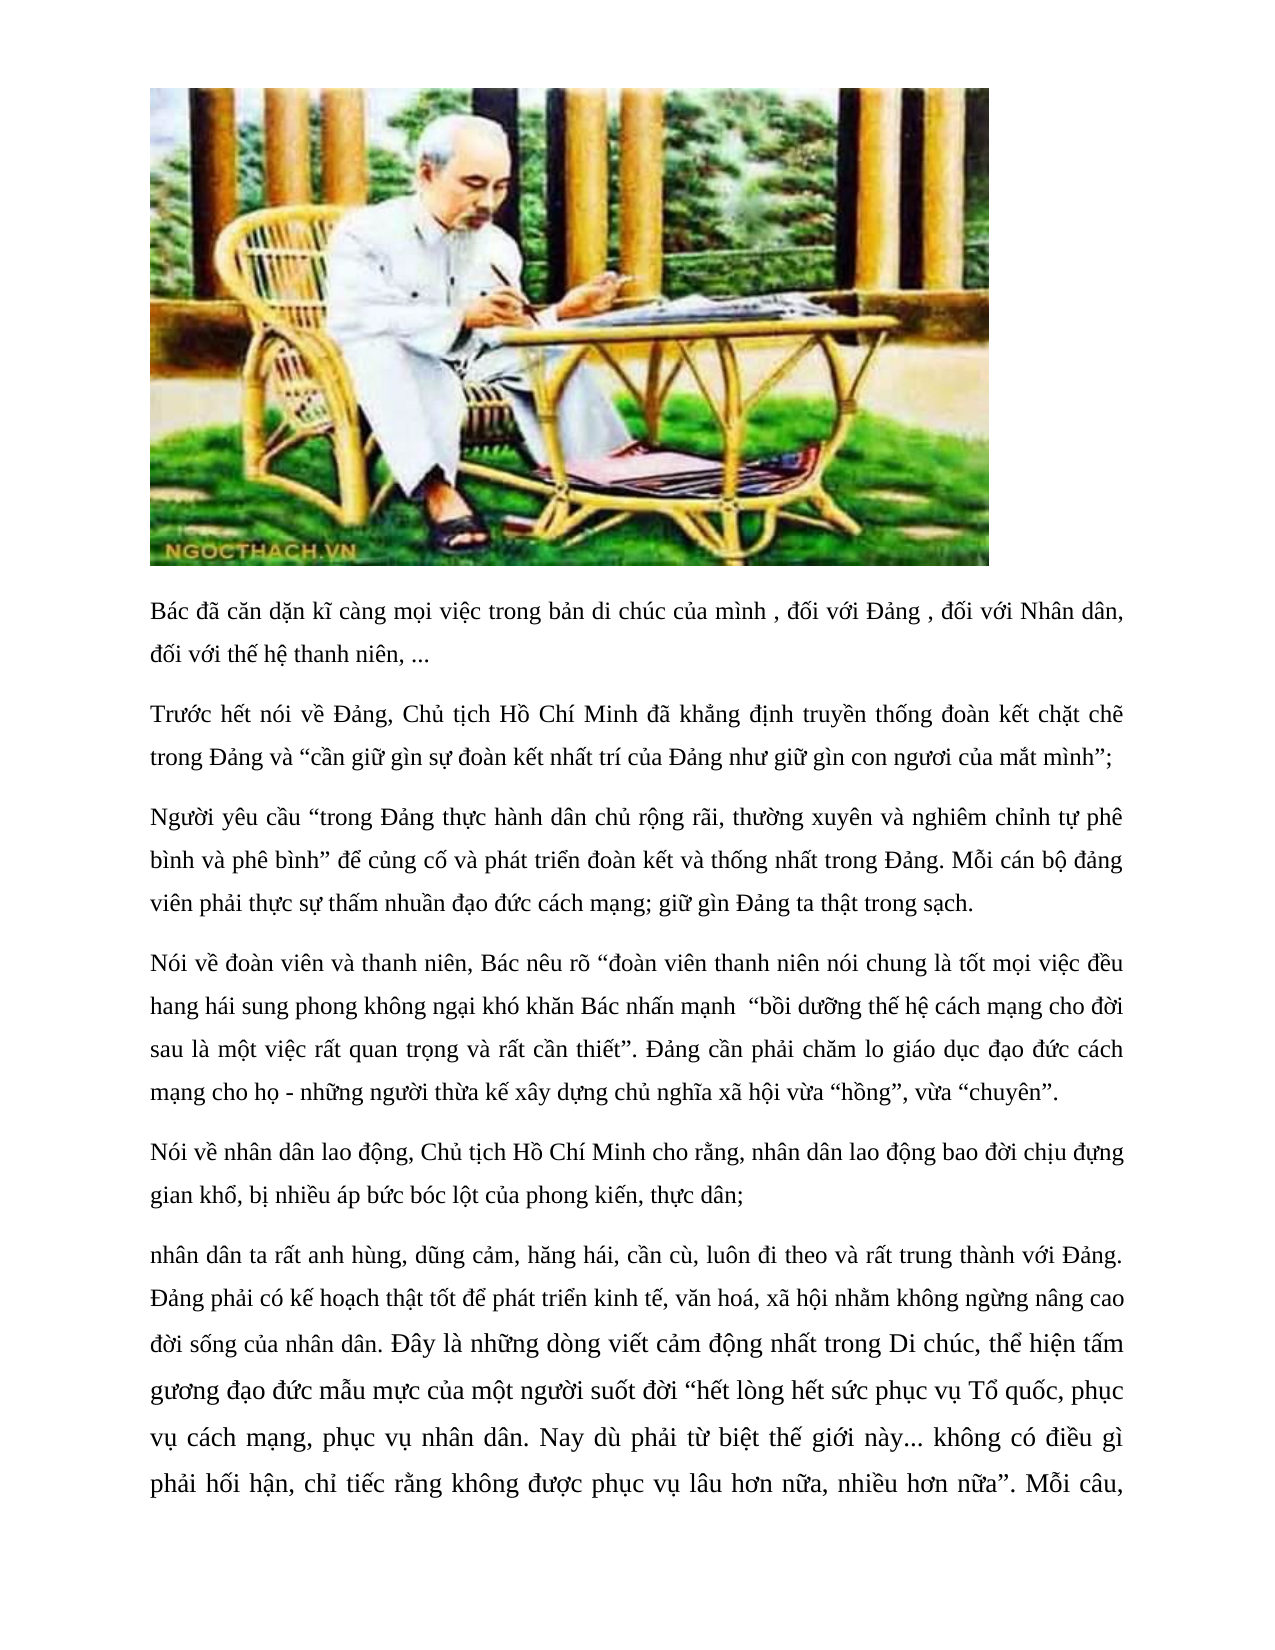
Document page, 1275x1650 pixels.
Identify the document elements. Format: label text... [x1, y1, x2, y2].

text Nói về nhân dân lao động, Chủ tịch Hồ Chí Minh cho rằng, nhân dân lao động bao đời chịu đựng gian khổ, bị nhiều áp bức bóc lột của phong kiến, thực dân; [150, 1137, 1125, 1209]
text Người yêu cầu “trong Đảng thực hành dân chủ rộng rãi, thường xuyên và nghiêm chỉnh tự phê bình và phê bình” để củng cố và phát triển đoàn kết và thống nhất trong Đảng. Mỗi cán bộ đảng viên phải thực sự thấm nhuần đạo đức cách mạng; giữ gìn Đảng ta thật trong sạch. [150, 802, 1125, 917]
text Bác đã căn dặn kĩ càng mọi việc trong bản di chúc của mình , đối với Đảng , đối với Nhân dân, đối với thế hệ thanh niên, ... [150, 596, 1125, 668]
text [150, 1240, 1125, 1499]
picture [150, 88, 989, 566]
text Trước hết nói về Đảng, Chủ tịch Hồ Chí Minh đã khẳng định truyền thống đoàn kết chặt chẽ trong Đảng và “cần giữ gìn sự đoàn kết nhất trí của Đảng như giữ gìn con ngươi của mắt mình”; [150, 699, 1125, 771]
text Nói về đoàn viên và thanh niên, Bác nêu rõ “đoàn viên thanh niên nói chung là tốt mọi việc đều hang hái sung phong không ngại khó khăn Bác nhấn mạnh “bồi dưỡng thế hệ cách mạng cho đời sau là một việc rất quan trọng và rất cần thiết”. Đảng cần phải chăm lo giáo dục đạo đức cách mạng cho họ - những người thừa kế xây dựng chủ nghĩa xã hội vừa “hồng”, vừa “chuyên”. [150, 948, 1125, 1106]
